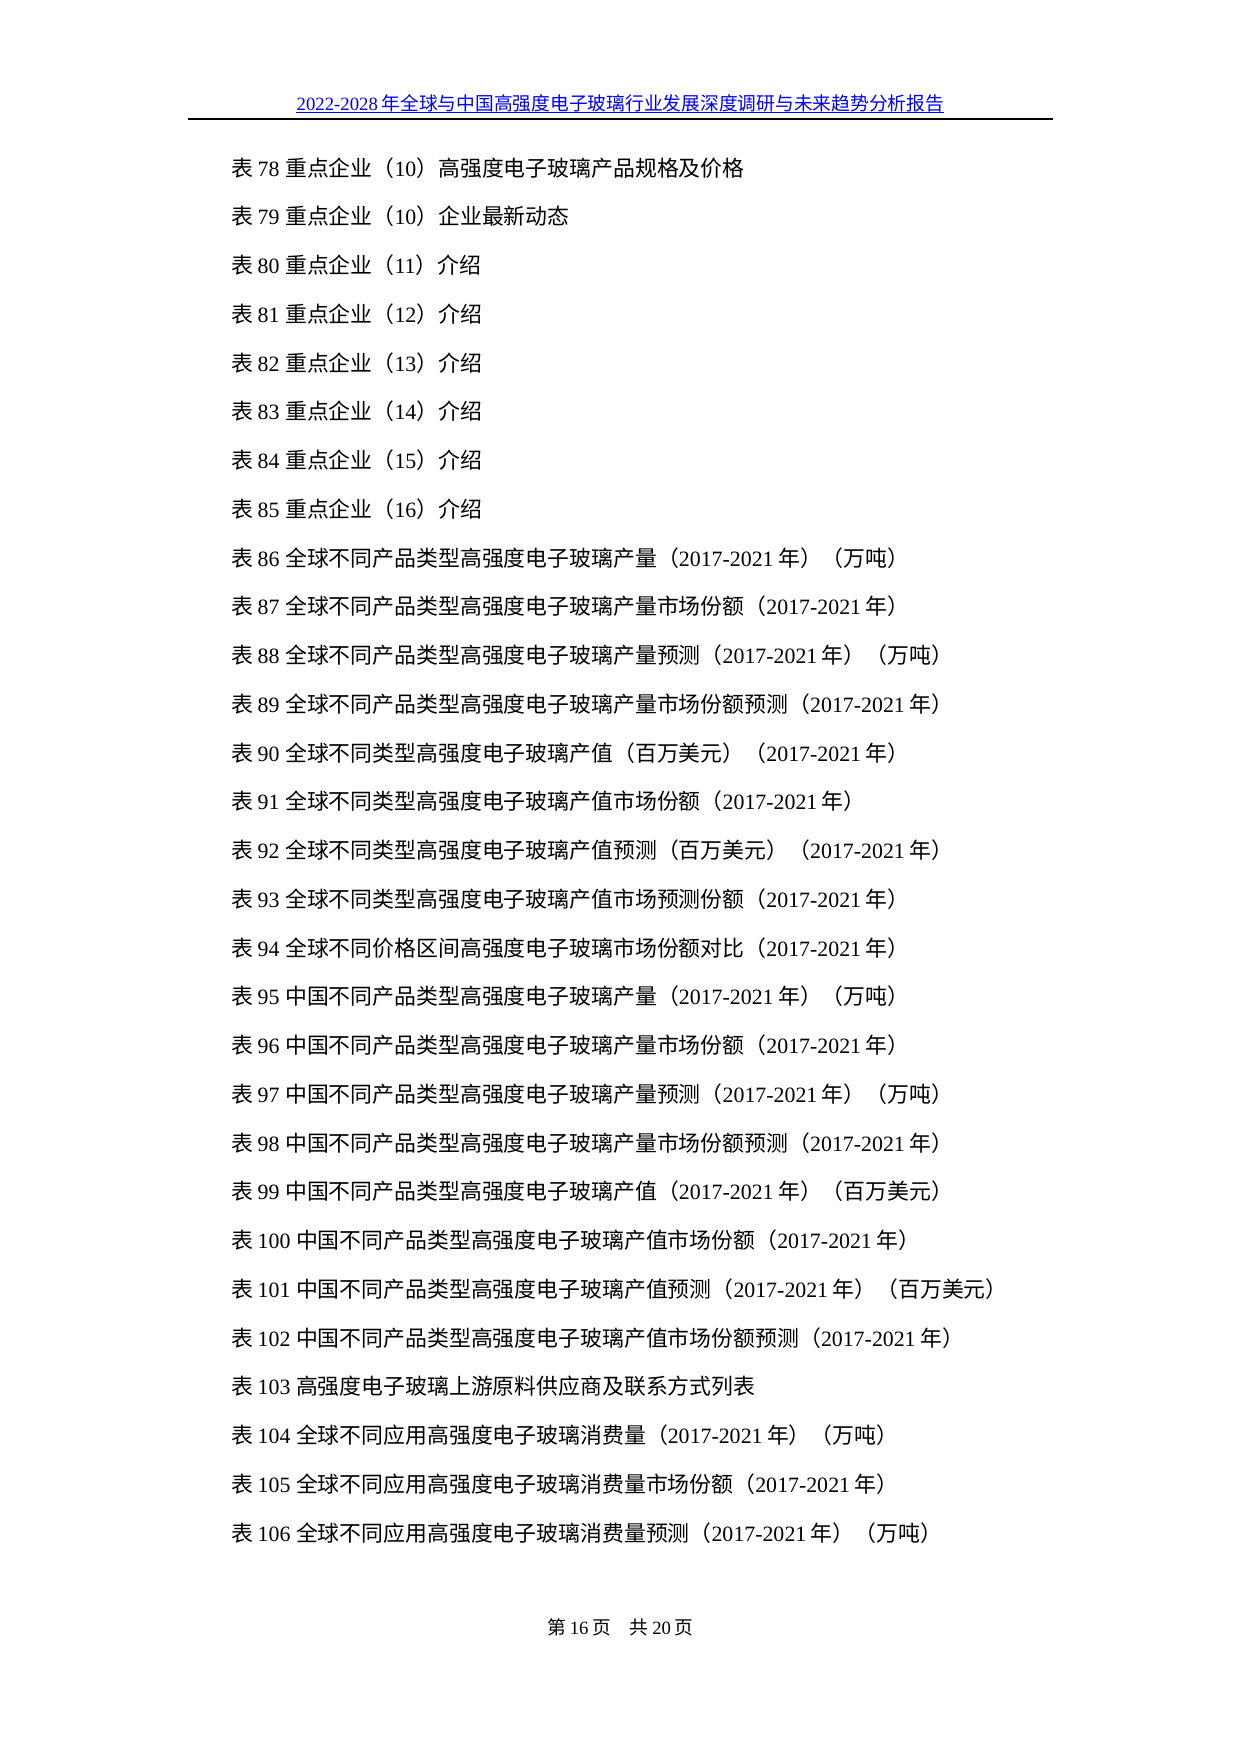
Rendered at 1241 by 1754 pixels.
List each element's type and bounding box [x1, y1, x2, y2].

text [187, 150, 1053, 1548]
